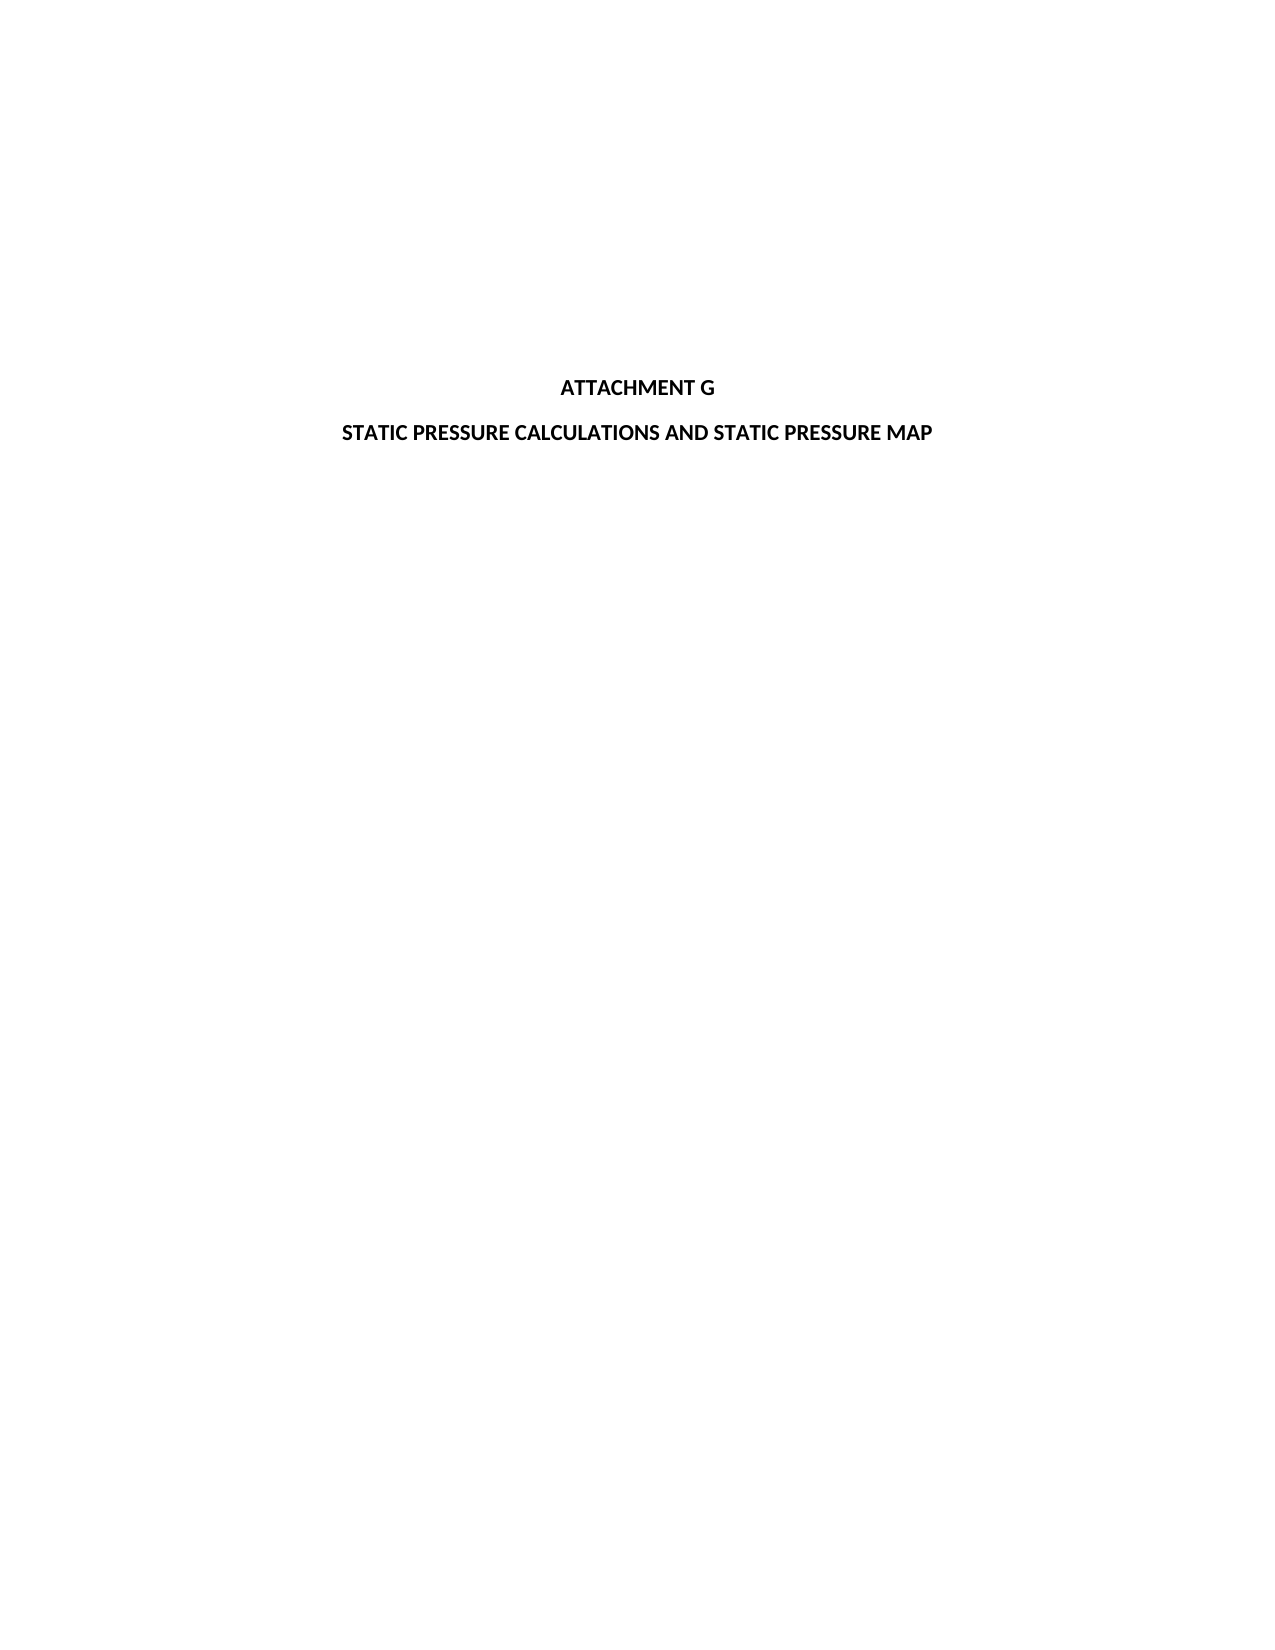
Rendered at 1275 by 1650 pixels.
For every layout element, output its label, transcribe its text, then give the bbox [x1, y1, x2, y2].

text Static Pressure Calculations and static pressure map [150, 418, 1125, 446]
text Attachment G [150, 373, 1125, 401]
